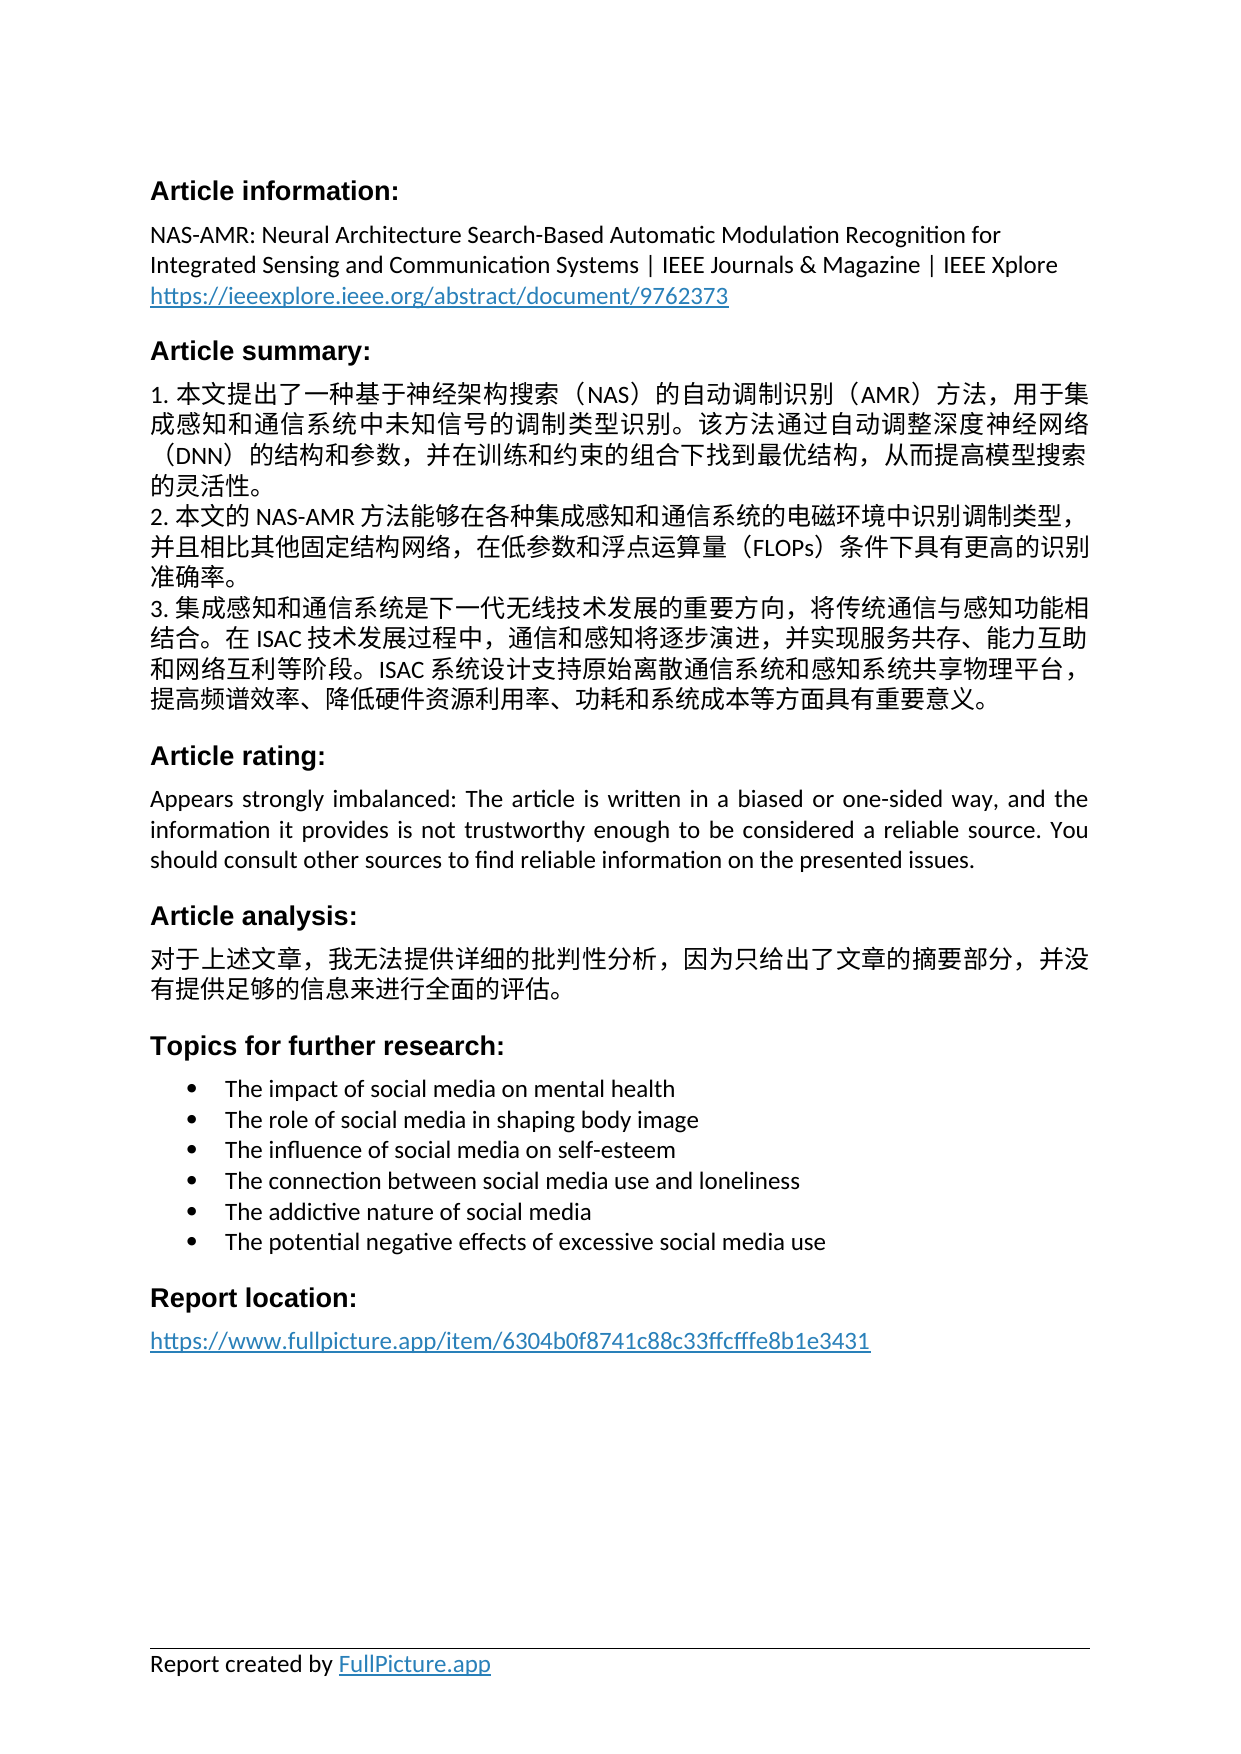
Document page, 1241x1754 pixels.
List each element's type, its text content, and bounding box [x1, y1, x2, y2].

text Appears strongly imbalanced: The article is written in a biased or one-sided way, and the information it provides is not trustworthy enough to be considered a reliable source. You should consult other sources to find reliable information on the presented issues. [150, 783, 1090, 875]
text 2. 本文的NAS-AMR方法能够在各种集成感知和通信系统的电磁环境中识别调制类型，并且相比其他固定结构网络，在低参数和浮点运算量（FLOPs）条件下具有更高的识别准确率。 [150, 501, 1090, 593]
subtitle Article summary: [150, 335, 1090, 367]
text NAS-AMR: Neural Architecture Search-Based Automatic Modulation Recognition for Integrated Sensing and Communication Systems | IEEE Journals & Magazine | IEEE Xplorehttps://ieeexplore.ieee.org/abstract/document/9762373 [150, 219, 1090, 310]
subtitle Article analysis: [150, 900, 1090, 931]
subtitle Article rating: [150, 740, 1090, 771]
text 3. 集成感知和通信系统是下一代无线技术发展的重要方向，将传统通信与感知功能相结合。在ISAC技术发展过程中，通信和感知将逐步演进，并实现服务共存、能力互助和网络互利等阶段。ISAC系统设计支持原始离散通信系统和感知系统共享物理平台，提高频谱效率、降低硬件资源利用率、功耗和系统成本等方面具有重要意义。 [150, 593, 1090, 715]
list The role of social media in shaping body image [187, 1104, 1090, 1135]
text 对于上述文章，我无法提供详细的批判性分析，因为只给出了文章的摘要部分，并没有提供足够的信息来进行全面的评估。 [150, 944, 1090, 1005]
text https://www.fullpicture.app/item/6304b0f8741c88c33ffcfffe8b1e3431 [150, 1326, 1090, 1356]
list The potential negative effects of excessive social media use [187, 1226, 1090, 1257]
list The addictive nature of social media [187, 1196, 1090, 1226]
list The influence of social media on self-esteem [187, 1135, 1090, 1165]
list The connection between social media use and loneliness [187, 1165, 1090, 1196]
subtitle Topics for further research: [150, 1030, 1090, 1061]
list The impact of social media on mental health [187, 1074, 1090, 1104]
subtitle Article information: [150, 175, 1090, 206]
subtitle Report location: [150, 1282, 1090, 1313]
text 1. 本文提出了一种基于神经架构搜索（NAS）的自动调制识别（AMR）方法，用于集成感知和通信系统中未知信号的调制类型识别。该方法通过自动调整深度神经网络（DNN）的结构和参数，并在训练和约束的组合下找到最优结构，从而提高模型搜索的灵活性。 [150, 379, 1090, 501]
